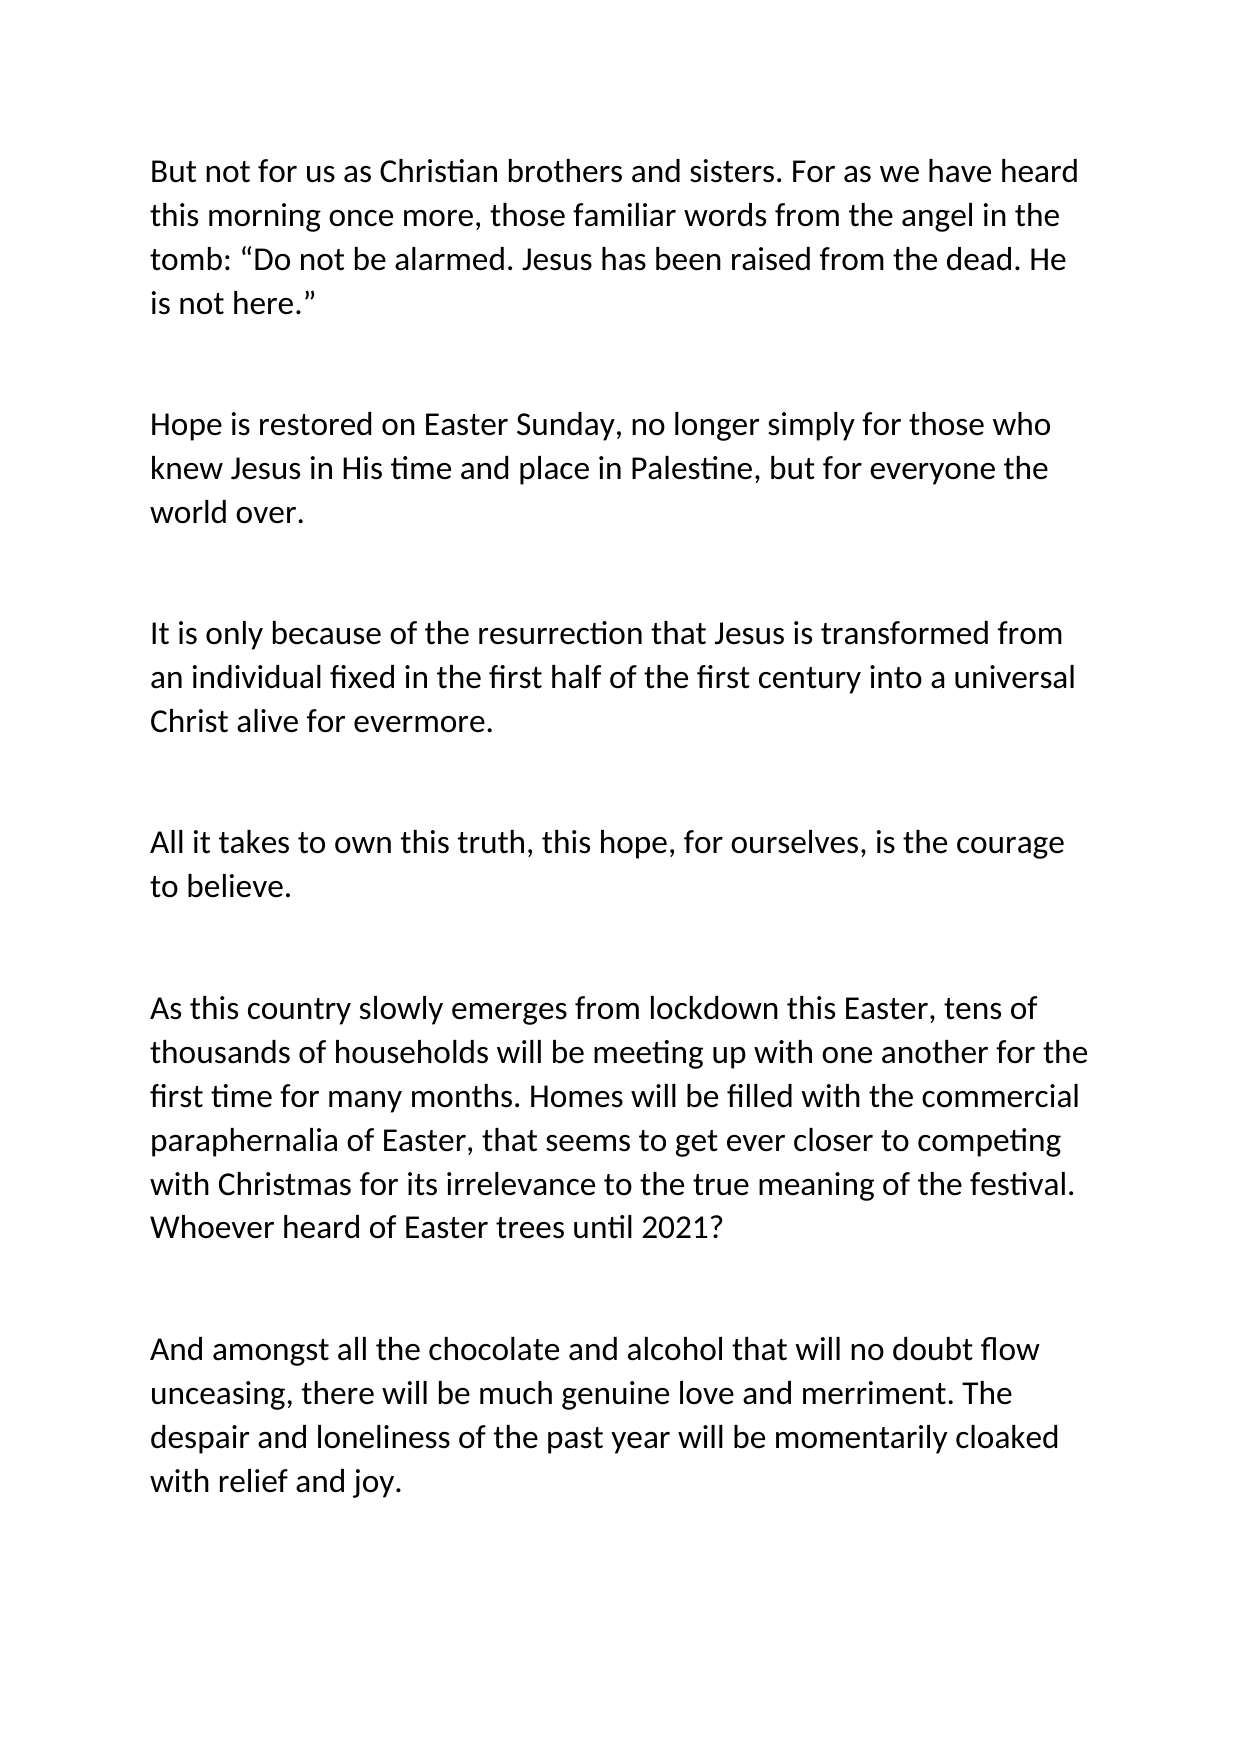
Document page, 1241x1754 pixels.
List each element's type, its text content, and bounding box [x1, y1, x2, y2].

text All it takes to own this truth, this hope, for ourselves, is the courage to believe. [150, 821, 1090, 906]
text And amongst all the chocolate and alcohol that will no doubt flow unceasing, there will be much genuine love and merriment. The despair and loneliness of the past year will be momentarily cloaked with relief and joy. [150, 1328, 1090, 1500]
text Hope is restored on Easter Sunday, no longer simply for those who knew Jesus in His time and place in Palestine, but for everyone the world over. [150, 403, 1090, 532]
text It is only because of the resurrection that Jesus is transformed from an individual fixed in the first half of the first century into a universal Christ alive for evermore. [150, 612, 1090, 741]
text But not for us as Christian brothers and sisters. For as we have heard this morning once more, those familiar words from the angel in the tomb: “Do not be alarmed. Jesus has been raised from the dead. He is not here.” [150, 150, 1090, 323]
text As this country slowly emerges from lockdown this Easter, tens of thousands of households will be meeting up with one another for the first time for many months. Homes will be filled with the commercial paraphernalia of Easter, that seems to get ever closer to competing with Christmas for its irrelevance to the true meaning of the festival. Whoever heard of Easter trees until 2021? [150, 987, 1090, 1247]
